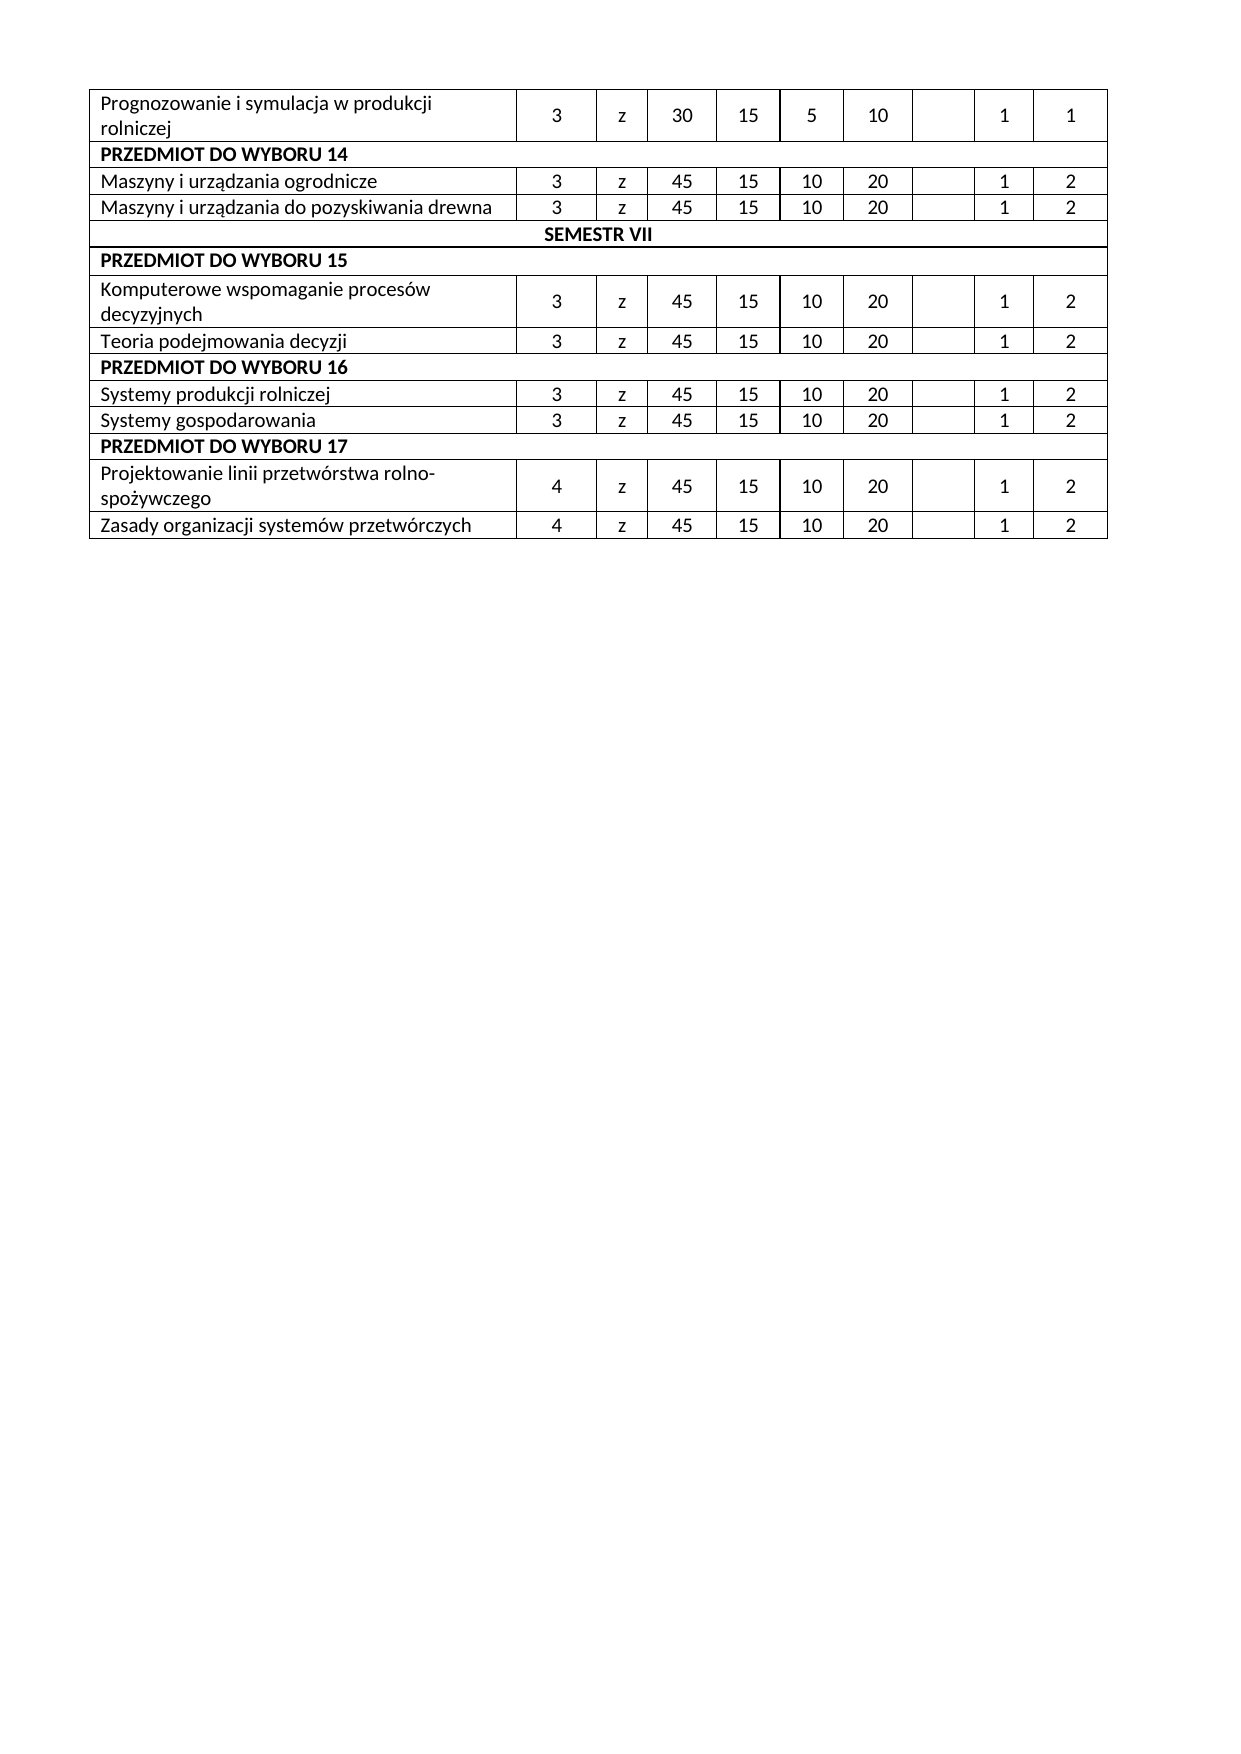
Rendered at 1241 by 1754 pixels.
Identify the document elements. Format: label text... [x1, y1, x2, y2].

table_cell 15 [717, 168, 779, 193]
table_cell Komputerowe wspomaganie procesów decyzyjnych [90, 276, 516, 327]
table_cell Systemy produkcji rolniczej [90, 381, 516, 406]
table_cell z [597, 90, 647, 141]
table_cell 45 [648, 460, 716, 511]
table_cell 2 [1034, 381, 1107, 406]
table_cell [913, 460, 974, 511]
table_cell Teoria podejmowania decyzji [90, 328, 516, 353]
table_cell 20 [844, 328, 912, 353]
table_cell 15 [717, 90, 779, 141]
table_cell 45 [648, 168, 716, 193]
table_cell 1 [975, 460, 1033, 511]
table_cell SEMESTR VII [90, 221, 1107, 246]
table_cell 3 [517, 276, 596, 327]
table_cell 1 [975, 512, 1033, 537]
table_cell 15 [717, 512, 779, 537]
table_cell Zasady organizacji systemów przetwórczych [90, 512, 516, 537]
table_cell 4 [517, 512, 596, 537]
table_cell 1 [975, 195, 1033, 220]
table_cell [913, 381, 974, 406]
table_cell z [597, 460, 647, 511]
table_cell z [597, 195, 647, 220]
table_cell 30 [648, 90, 716, 141]
table_cell 15 [717, 407, 779, 433]
table_cell PRZEDMIOT DO WYBORU 15 [90, 248, 1107, 275]
table_cell 20 [844, 195, 912, 220]
table_cell 2 [1034, 195, 1107, 220]
table_cell 45 [648, 276, 716, 327]
table_cell PRZEDMIOT DO WYBORU 17 [90, 434, 1107, 459]
table_cell PRZEDMIOT DO WYBORU 16 [90, 354, 1107, 380]
table_cell 10 [781, 381, 843, 406]
table_cell 10 [781, 512, 843, 537]
table_cell 3 [517, 168, 596, 193]
table_cell Maszyny i urządzania ogrodnicze [90, 168, 516, 193]
table_cell [913, 195, 974, 220]
table_cell 1 [975, 90, 1033, 141]
table_cell 15 [717, 328, 779, 353]
table_cell z [597, 512, 647, 537]
table_cell 45 [648, 328, 716, 353]
table_cell 3 [517, 328, 596, 353]
table_cell Systemy gospodarowania [90, 407, 516, 433]
table_cell 45 [648, 512, 716, 537]
table_cell [913, 90, 974, 141]
table_cell z [597, 276, 647, 327]
table_cell 15 [717, 195, 779, 220]
table_cell PRZEDMIOT DO WYBORU 14 [90, 142, 1107, 167]
table_cell 2 [1034, 512, 1107, 537]
table_cell 15 [717, 460, 779, 511]
table_cell z [597, 407, 647, 433]
table_cell [913, 328, 974, 353]
table_cell 45 [648, 381, 716, 406]
table_cell 1 [975, 276, 1033, 327]
table_cell z [597, 168, 647, 193]
table_cell 1 [975, 407, 1033, 433]
table_cell 1 [975, 328, 1033, 353]
table_cell 20 [844, 460, 912, 511]
table_cell 20 [844, 276, 912, 327]
table_cell Projektowanie linii przetwórstwa rolno-spożywczego [90, 460, 516, 511]
table_cell [913, 276, 974, 327]
table_cell 15 [717, 276, 779, 327]
table_cell 20 [844, 168, 912, 193]
table_cell [913, 512, 974, 537]
table_cell 20 [844, 512, 912, 537]
table_cell 5 [781, 90, 843, 141]
table_cell 45 [648, 407, 716, 433]
table_cell 10 [781, 328, 843, 353]
table_cell 10 [781, 407, 843, 433]
table_cell 20 [844, 407, 912, 433]
table_cell [913, 407, 974, 433]
table_cell z [597, 381, 647, 406]
table_cell 10 [781, 168, 843, 193]
table_cell Maszyny i urządzania do pozyskiwania drewna [90, 195, 516, 220]
table_cell 15 [717, 381, 779, 406]
table_cell 2 [1034, 328, 1107, 353]
table_cell 3 [517, 381, 596, 406]
table_cell 2 [1034, 168, 1107, 193]
table_cell 10 [781, 460, 843, 511]
table_cell 10 [781, 276, 843, 327]
table_cell z [597, 328, 647, 353]
table_cell 10 [844, 90, 912, 141]
table_cell 3 [517, 90, 596, 141]
table_cell 1 [975, 381, 1033, 406]
table_cell 10 [781, 195, 843, 220]
table_cell [913, 168, 974, 193]
table_cell 1 [1034, 90, 1107, 141]
table_cell 1 [975, 168, 1033, 193]
table_cell Prognozowanie i symulacja w produkcji rolniczej [90, 90, 516, 141]
table_cell 20 [844, 381, 912, 406]
table_cell 2 [1034, 407, 1107, 433]
table_cell 2 [1034, 276, 1107, 327]
table_cell 3 [517, 407, 596, 433]
table_cell 2 [1034, 460, 1107, 511]
table_cell 45 [648, 195, 716, 220]
table_cell 3 [517, 195, 596, 220]
table_cell 4 [517, 460, 596, 511]
